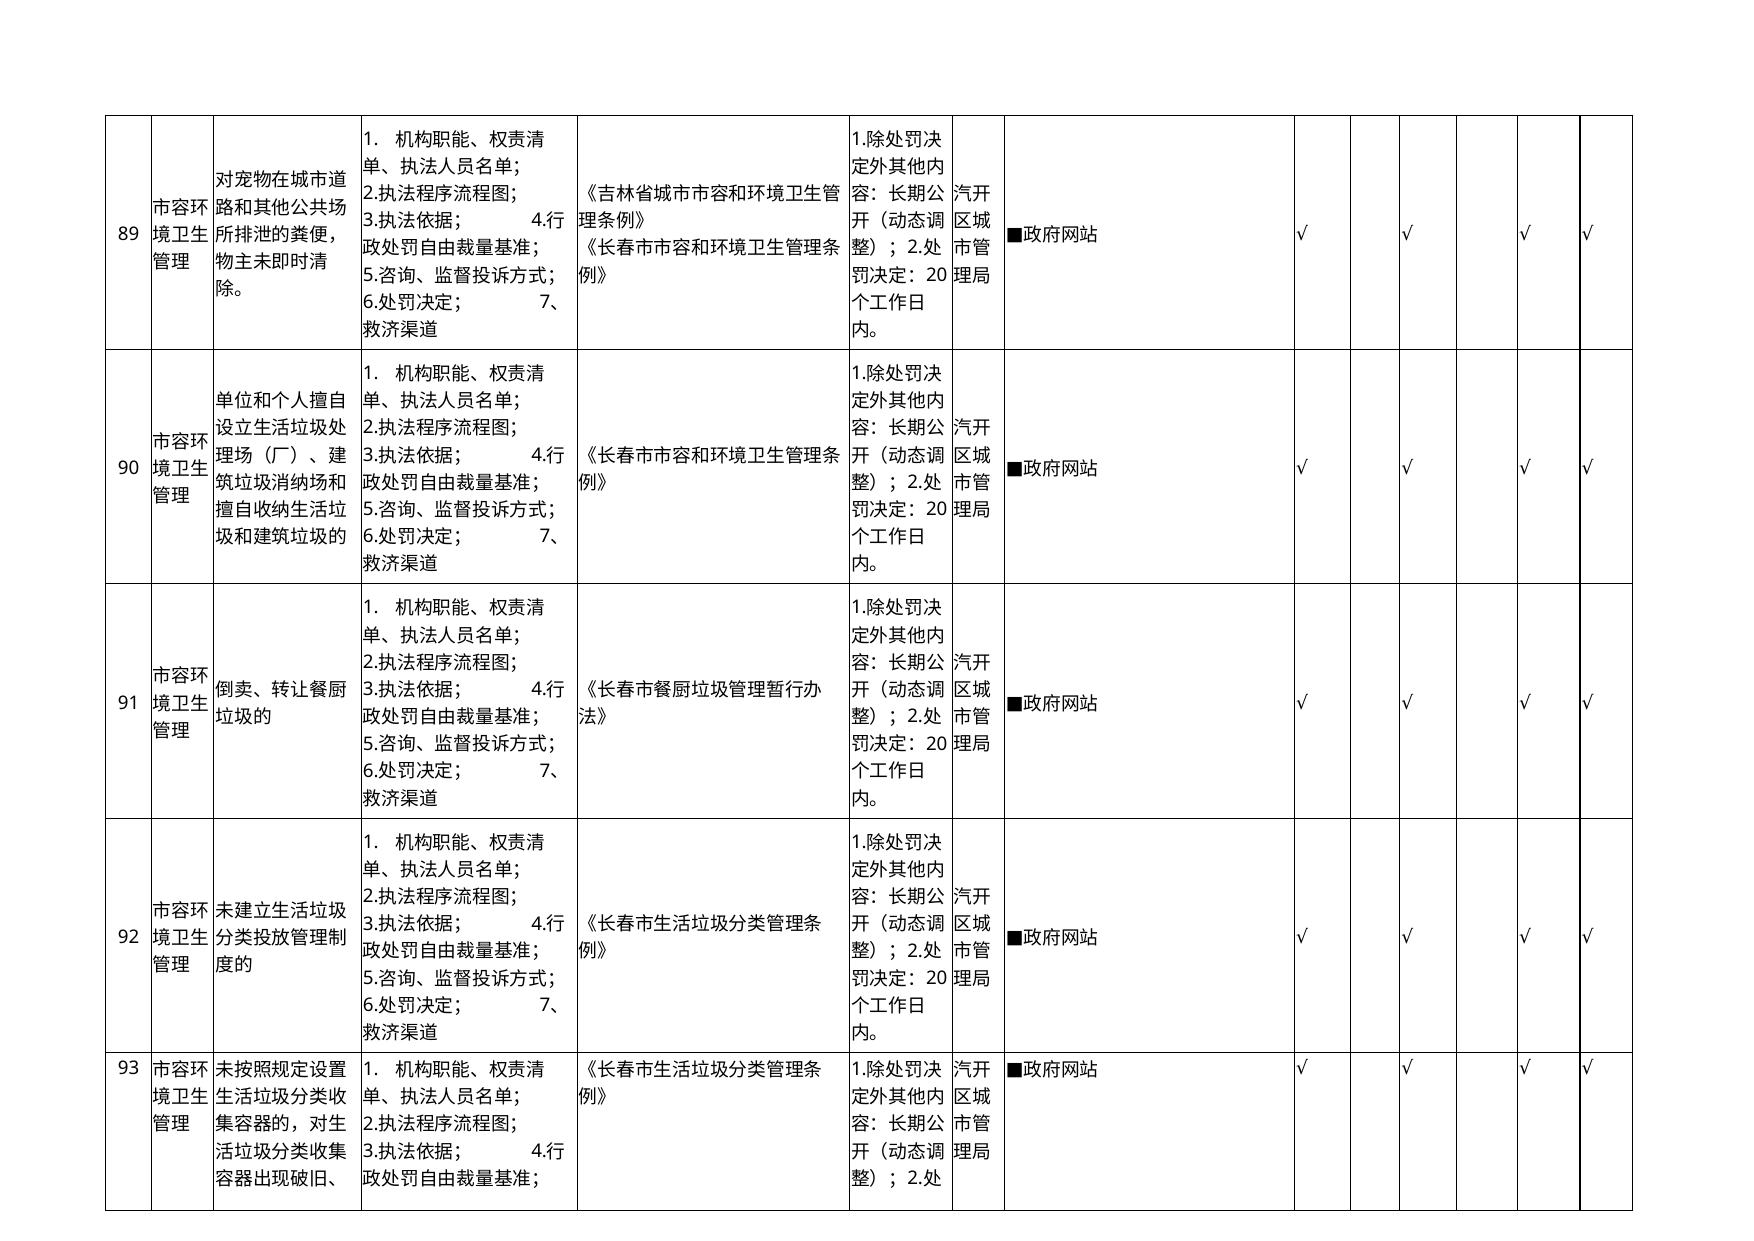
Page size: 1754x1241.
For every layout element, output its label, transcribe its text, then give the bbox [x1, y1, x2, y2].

table_cell 汽开区城市管理局 [953, 350, 1004, 583]
table_cell √ [1581, 584, 1632, 818]
table_cell √ [1400, 1053, 1456, 1210]
table_cell √ [1581, 1053, 1632, 1210]
table_cell 1.除处罚决定外其他内容：长期公开（动态调整）；2.处罚决定：20个工作日内。 [850, 584, 952, 818]
table_cell √ [1581, 116, 1632, 349]
table_cell 92 [106, 819, 151, 1052]
table_cell 《长春市市容和环境卫生管理条例》 [578, 350, 849, 583]
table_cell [362, 116, 577, 349]
table_cell 机构职能、权责清单、执法人员名单； 2.执法程序流程图； 3.执法依据； 4.行政处罚自由裁量基准； 5.咨询、监督投诉方式； 6.处罚决定； 7、救济渠道 [362, 819, 577, 1052]
table_cell √ [1581, 819, 1632, 1052]
table_cell √ [1295, 116, 1350, 349]
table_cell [362, 1053, 577, 1210]
table_cell √ [1518, 584, 1579, 818]
table_cell √ [1400, 584, 1456, 818]
table_cell √ [1295, 1053, 1350, 1210]
table_cell 1.除处罚决定外其他内容：长期公开（动态调整）；2.处罚决定：20个工作日内。 [850, 350, 952, 583]
table_cell 91 [106, 584, 151, 818]
table_cell [1351, 1053, 1399, 1210]
table_cell √ [1400, 819, 1456, 1052]
table_cell ■政府网站 [1005, 116, 1294, 349]
table_cell [1457, 819, 1517, 1052]
table_cell 1.除处罚决定外其他内容：长期公开（动态调整）；2.处罚决定：20个工作日内。 [850, 819, 952, 1052]
table_cell 汽开区城市管理局 [953, 116, 1004, 349]
table_cell 对宠物在城市道路和其他公共场所排泄的粪便，物主未即时清除。 [214, 116, 361, 349]
table_cell √ [1518, 116, 1579, 349]
table_cell 市容环境卫生管理 [152, 350, 213, 583]
table_cell 市容环境卫生管理 [152, 819, 213, 1052]
table_cell 90 [106, 350, 151, 583]
table_cell √ [1400, 350, 1456, 583]
table_cell ■政府网站 [1005, 1053, 1294, 1210]
table_cell 市容环境卫生管理 [152, 1053, 213, 1210]
table_cell [1457, 584, 1517, 818]
table_cell 未建立生活垃圾分类投放管理制度的 [214, 819, 361, 1052]
table_cell ■政府网站 [1005, 350, 1294, 583]
table_cell ■政府网站 [1005, 819, 1294, 1052]
table_cell [1457, 116, 1517, 349]
table_cell 市容环境卫生管理 [152, 584, 213, 818]
table_cell [1351, 584, 1399, 818]
table_cell 89 [106, 116, 151, 349]
table_cell 倒卖、转让餐厨垃圾的 [214, 584, 361, 818]
table_cell [1351, 116, 1399, 349]
table_cell [1351, 819, 1399, 1052]
table_cell 《吉林省城市市容和环境卫生管理条例》 《长春市市容和环境卫生管理条例》 [578, 116, 849, 349]
table_cell 汽开区城市管理局 [953, 584, 1004, 818]
table_cell √ [1518, 819, 1579, 1052]
table_cell 单位和个人擅自设立生活垃圾处理场（厂）、建筑垃圾消纳场和擅自收纳生活垃圾和建筑垃圾的 [214, 350, 361, 583]
table_cell ■政府网站 [1005, 584, 1294, 818]
table_cell 机构职能、权责清单、执法人员名单； 2.执法程序流程图； 3.执法依据； 4.行政处罚自由裁量基准； 5.咨询、监督投诉方式； 6.处罚决定； 7、救济渠道 [362, 350, 577, 583]
table_cell √ [1295, 350, 1350, 583]
table_cell √ [1518, 1053, 1579, 1210]
table_cell √ [1400, 116, 1456, 349]
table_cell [850, 116, 952, 349]
table_cell [1351, 350, 1399, 583]
table_cell 《长春市餐厨垃圾管理暂行办法》 [578, 584, 849, 818]
table_cell [1457, 1053, 1517, 1210]
table_cell 93 [106, 1053, 151, 1210]
table_cell 《长春市生活垃圾分类管理条例》 [578, 819, 849, 1052]
table_cell 《长春市生活垃圾分类管理条例》 [578, 1053, 849, 1210]
table_cell 机构职能、权责清单、执法人员名单； 2.执法程序流程图； 3.执法依据； 4.行政处罚自由裁量基准； 5.咨询、监督投诉方式； 6.处罚决定； 7、救济渠道 [362, 584, 577, 818]
table_cell √ [1295, 584, 1350, 818]
table_cell 汽开区城市管理局 [953, 1053, 1004, 1210]
table_cell [1457, 350, 1517, 583]
table_cell √ [1581, 350, 1632, 583]
table_cell √ [1518, 350, 1579, 583]
table_cell √ [1295, 819, 1350, 1052]
table_cell 汽开区城市管理局 [953, 819, 1004, 1052]
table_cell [850, 1053, 952, 1210]
table_cell 未按照规定设置生活垃圾分类收集容器的，对生活垃圾分类收集容器出现破旧、无损或者丢失，未及时维修、更换、清洗或者补设的 [214, 1053, 361, 1210]
table_cell 市容环境卫生管理 [152, 116, 213, 349]
